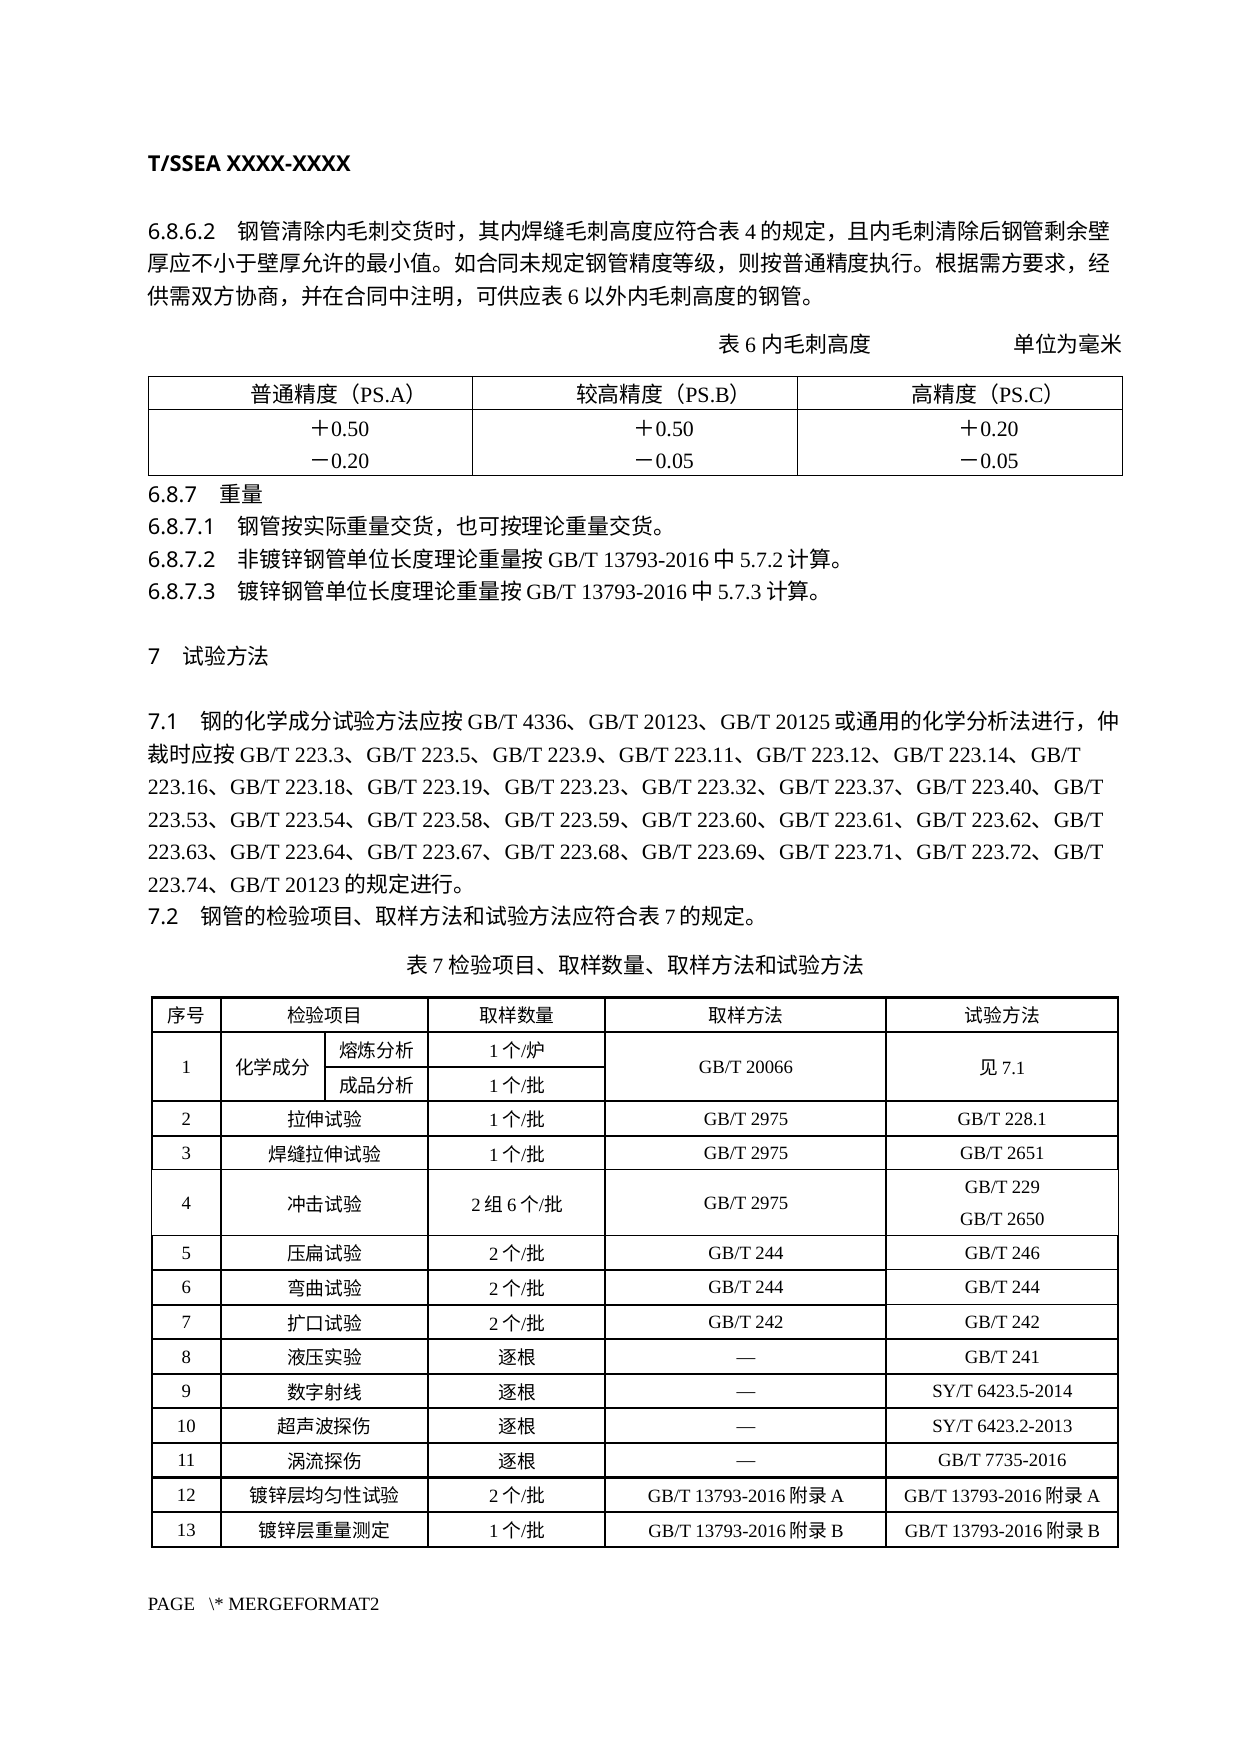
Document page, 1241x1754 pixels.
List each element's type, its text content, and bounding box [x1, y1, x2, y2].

table_cell GB/T 13793-2016附录A [887, 1479, 1117, 1511]
text 表7 检验项目、取样数量、取样方法和试验方法 [148, 948, 1122, 980]
list 镀锌钢管单位长度理论重量按GB/T 13793-2016中5.7.3计算。 [148, 574, 1122, 606]
table_cell 12 [153, 1479, 220, 1511]
table_cell 逐根 [429, 1409, 604, 1442]
list 钢管清除内毛刺交货时，其内焊缝毛刺高度应符合表4的规定，且内毛刺清除后钢管剩余壁厚应不小于壁厚允许的最小值。如合同未规定钢管精度等级，则按普通精度执行。根据需方要求，经供需双方协商，并在合同中注明，可供应表6以外内毛刺高度的钢管。 [148, 213, 1122, 311]
table_header 普通精度（PS.A） [149, 377, 472, 409]
list 钢的化学成分试验方法应按GB/T 4336、GB/T 20123、GB/T 20125或通用的化学分析法进行，仲裁时应按GB/T 223.3、GB/T 223.5、GB/T 223.9、GB/T 223.11、GB/T 223.12、GB/T 223.14、GB/T 223.16、GB/T 223.18、GB/T 223.19、GB/T 223.23、GB/T 223.32、GB/T 223.37、GB/T 223.40、GB/T 223.53、GB/T 223.54、GB/T 223.58、GB/T 223.59、GB/T 223.60、GB/T 223.61、GB/T 223.62、GB/T 223.63、GB/T 223.64、GB/T 223.67、GB/T 223.68、GB/T 223.69、GB/T 223.71、GB/T 223.72、GB/T 223.74、GB/T 20123的规定进行。 [148, 704, 1122, 899]
table_header 取样方法 [606, 999, 885, 1031]
table_cell GB/T 2975 [606, 1102, 885, 1135]
table_cell — [606, 1375, 885, 1407]
table_cell — [606, 1409, 885, 1442]
table_header 较高精度（PS.B） [473, 377, 797, 409]
table_cell GB/T 244 [606, 1271, 885, 1303]
table_cell 涡流探伤 [222, 1444, 427, 1476]
table_cell 成品分析 [326, 1068, 427, 1100]
table_cell 熔炼分析 [326, 1033, 427, 1066]
table_cell GB/T 241 [887, 1340, 1117, 1373]
table_header 序号 [153, 999, 220, 1031]
table_cell GB/T 20066 [606, 1033, 885, 1100]
table_cell 超声波探伤 [222, 1409, 427, 1442]
table_cell 镀锌层重量测定 [222, 1513, 427, 1546]
table_cell 2个/批 [429, 1306, 604, 1338]
table_cell SY/T 6423.5-2014 [887, 1375, 1117, 1407]
table_cell 弯曲试验 [222, 1271, 427, 1303]
table_cell GB/T 13793-2016附录A [606, 1479, 885, 1511]
table_cell 4 [152, 1170, 220, 1235]
table_cell 拉伸试验 [222, 1102, 427, 1135]
table_cell GB/T 7735-2016 [887, 1444, 1117, 1476]
table_cell 2个/批 [429, 1479, 604, 1511]
list 重量 [148, 476, 1122, 509]
table_cell 1个/批 [429, 1137, 604, 1169]
table_header 试验方法 [887, 999, 1117, 1031]
table_cell 1个/批 [429, 1102, 604, 1135]
table_cell GB/T 244 [887, 1270, 1117, 1303]
table_cell — [606, 1444, 885, 1476]
table_cell 5 [153, 1236, 220, 1269]
table_cell 9 [153, 1375, 220, 1407]
table_header 检验项目 [222, 999, 427, 1031]
table_cell 液压实验 [222, 1340, 427, 1373]
table_header 高精度（PS.C） [798, 377, 1122, 409]
table_cell SY/T 6423.2-2013 [887, 1409, 1117, 1442]
table_cell 7 [153, 1306, 220, 1338]
table_cell 化学成分 [222, 1033, 324, 1100]
table_cell GB/T 229 GB/T 2650 [887, 1170, 1118, 1235]
table_cell GB/T 2651 [887, 1137, 1117, 1169]
table_cell 2个/批 [429, 1236, 604, 1269]
text 表6 内毛刺高度 单位为毫米 [148, 327, 1122, 359]
table_cell 1个/批 [429, 1513, 604, 1546]
table_cell ＋0.50 －0.05 [473, 410, 797, 475]
table_cell 逐根 [429, 1444, 604, 1476]
table_cell 2组6个/批 [429, 1170, 604, 1235]
table_cell 扩口试验 [222, 1306, 427, 1338]
table_cell 2个/批 [429, 1271, 604, 1303]
table_cell 10 [153, 1409, 220, 1442]
list 钢管的检验项目、取样方法和试验方法应符合表7的规定。 [148, 899, 1122, 931]
table_cell 3 [153, 1137, 220, 1169]
table_cell 6 [153, 1271, 220, 1303]
table_cell GB/T 13793-2016附录B [887, 1513, 1117, 1546]
table_cell 1个/炉 [429, 1033, 604, 1066]
table_cell 11 [153, 1444, 220, 1476]
table_cell ＋0.20 －0.05 [798, 410, 1122, 475]
list 非镀锌钢管单位长度理论重量按GB/T 13793-2016中5.7.2计算。 [148, 541, 1122, 574]
table_cell 焊缝拉伸试验 [222, 1137, 427, 1169]
table_cell 镀锌层均匀性试验 [222, 1479, 427, 1511]
table_cell 1个/批 [429, 1068, 604, 1100]
table_cell 数字射线 [222, 1375, 427, 1407]
table_cell — [606, 1340, 885, 1373]
table_cell 见7.1 [887, 1033, 1117, 1100]
table_cell 逐根 [429, 1340, 604, 1373]
list 钢管按实际重量交货，也可按理论重量交货。 [148, 509, 1122, 541]
table_cell 13 [153, 1513, 220, 1546]
table_cell 8 [153, 1340, 220, 1373]
table_cell GB/T 13793-2016附录B [606, 1513, 885, 1546]
table_cell GB/T 242 [606, 1306, 885, 1338]
table_cell 逐根 [429, 1375, 604, 1407]
table_cell GB/T 228.1 [887, 1102, 1117, 1135]
table_cell GB/T 246 [887, 1236, 1117, 1269]
table_cell 冲击试验 [222, 1170, 427, 1235]
table_cell GB/T 2975 [606, 1137, 885, 1169]
table_header 取样数量 [429, 999, 604, 1031]
table_cell 2 [153, 1102, 220, 1135]
table_cell 压扁试验 [222, 1236, 427, 1269]
table_cell GB/T 2975 [606, 1170, 885, 1235]
table_cell GB/T 244 [606, 1236, 885, 1269]
table_cell ＋0.50 －0.20 [149, 410, 472, 475]
list 试验方法 [148, 639, 1122, 671]
table_cell 1 [153, 1033, 220, 1100]
table_cell GB/T 242 [887, 1305, 1117, 1338]
